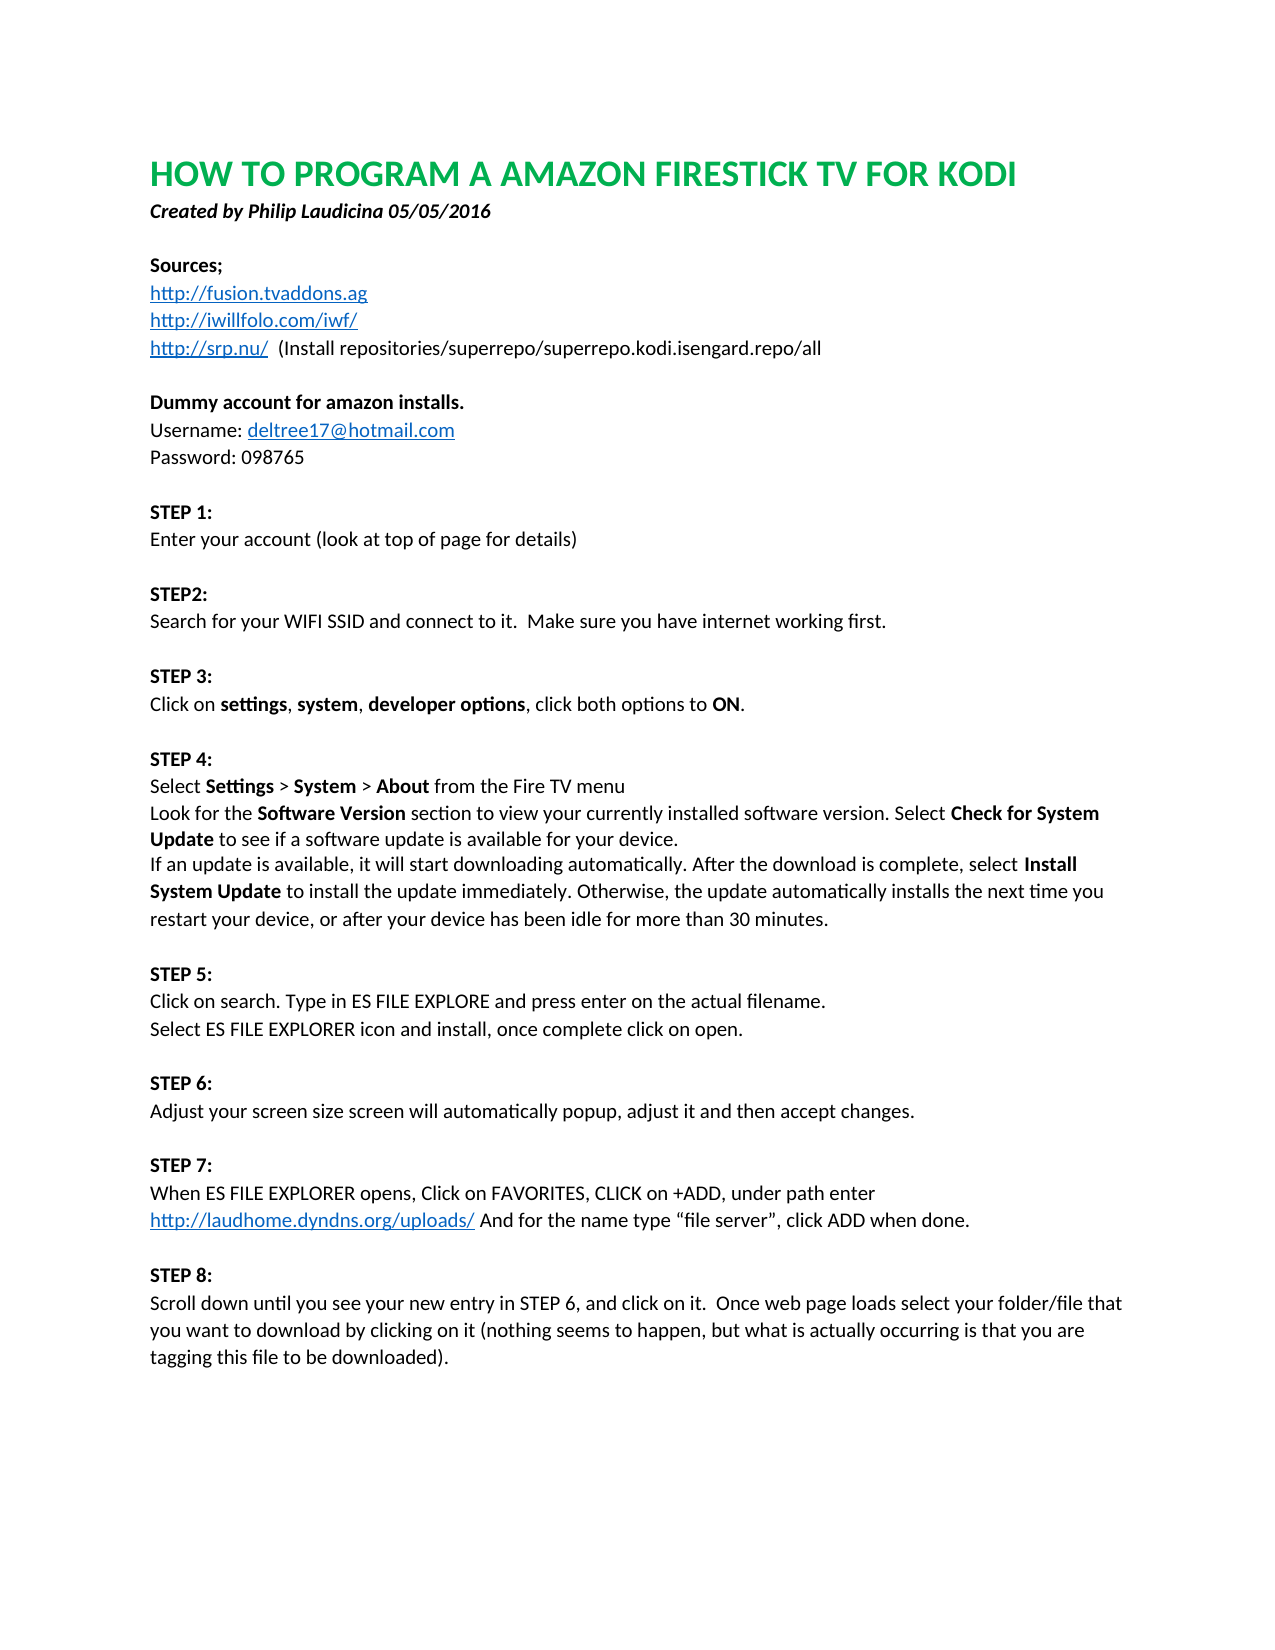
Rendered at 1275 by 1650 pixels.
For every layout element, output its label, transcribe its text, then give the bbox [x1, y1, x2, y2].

text Search for your WIFI SSID and connect to it. Make sure you have internet working first. [150, 609, 1125, 634]
text Enter your account (look at top of page for details) [150, 527, 1125, 552]
text Sources; [150, 253, 1125, 278]
text When ES FILE EXPLORER opens, Click on FAVORITES, CLICK on +ADD, under path enter http://laudhome.dyndns.org/uploads/ And for the name type “file server”, click ADD when done. [150, 1180, 1125, 1233]
text http://iwillfolo.com/iwf/ [150, 307, 1125, 333]
text STEP 5: [150, 961, 1125, 986]
text STEP 4: [150, 746, 1125, 771]
text http://srp.nu/ (Install repositories/superrepo/superrepo.kodi.isengard.repo/all [150, 335, 1125, 360]
text Click on settings, system, developer options, click both options to ON. [150, 691, 1125, 716]
text Username: deltree17@hotmail.com [150, 417, 1125, 442]
text Select Settings > System > About from the Fire TV menu [150, 773, 1125, 798]
text STEP2: [150, 581, 1125, 607]
text STEP 3: [150, 663, 1125, 689]
text STEP 1: [150, 499, 1125, 524]
text Click on search. Type in ES FILE EXPLORE and press enter on the actual filename. [150, 988, 1125, 1014]
text Password: 098765 [150, 444, 1125, 470]
text HOW TO PROGRAM A AMAZON FIRESTICK TV FOR KODI Created by Philip Laudicina 05/05/2016 [150, 150, 1125, 223]
text STEP 8: [150, 1262, 1125, 1288]
text Scroll down until you see your new entry in STEP 6, and click on it. Once web page loads select your folder/file that you want to download by clicking on it (nothing seems to happen, but what is actually occurring is that you are tagging this file to be downloaded). [150, 1290, 1125, 1370]
text Dummy account for amazon installs. [150, 389, 1125, 415]
text STEP 6: [150, 1071, 1125, 1096]
text Look for the Software Version section to view your currently installed software version. Select Check for System Update to see if a software update is available for your device. [150, 801, 1125, 851]
text STEP 7: [150, 1153, 1125, 1178]
text If an update is available, it will start downloading automatically. After the download is complete, select Install System Update to install the update immediately. Otherwise, the update automatically installs the next time you restart your device, or after your device has been idle for more than 30 minutes. [150, 851, 1125, 932]
text Select ES FILE EXPLORER icon and install, once complete click on open. [150, 1016, 1125, 1041]
text Adjust your screen size screen will automatically popup, adjust it and then accept changes. [150, 1098, 1125, 1123]
text http://fusion.tvaddons.ag [150, 280, 1125, 305]
